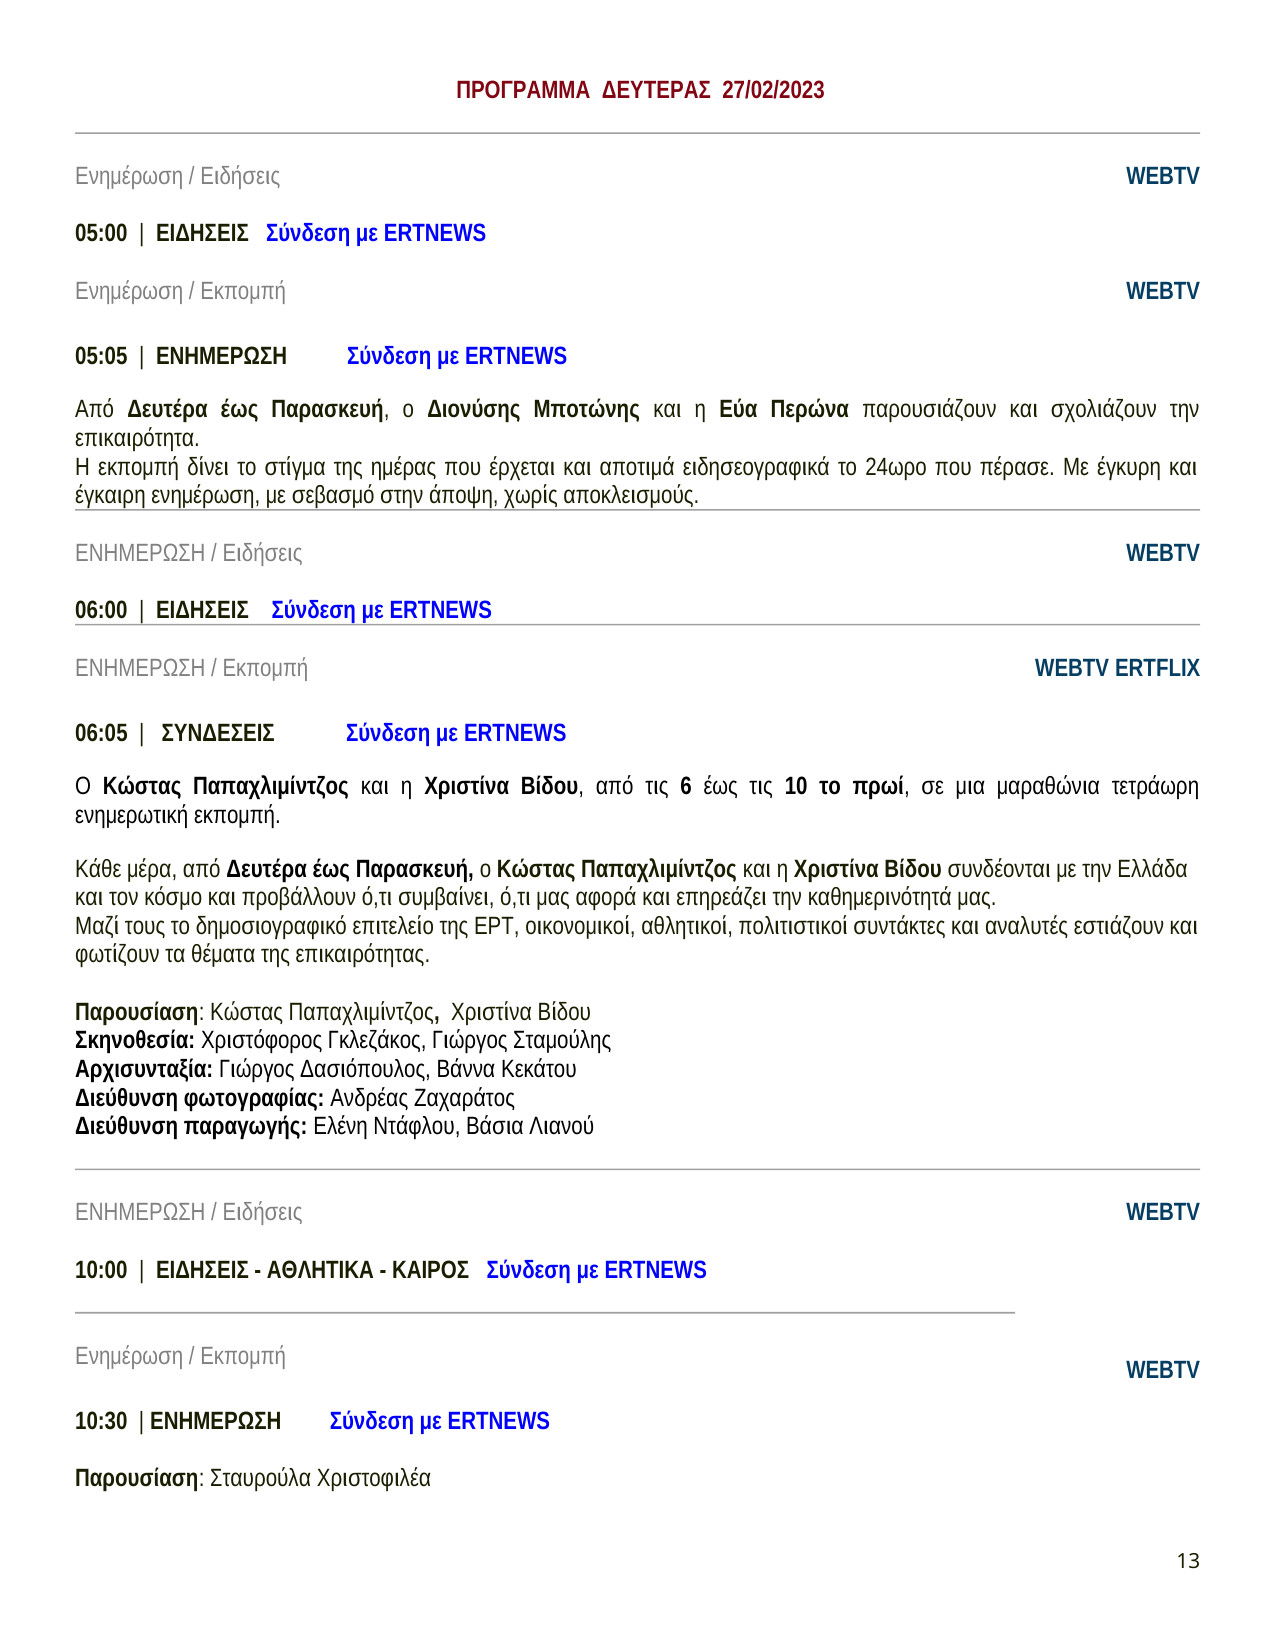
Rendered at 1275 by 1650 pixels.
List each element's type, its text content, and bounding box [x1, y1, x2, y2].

table_header WEBTV ERTFLIX [638, 653, 1200, 681]
table_header Ενημέρωση / Εκπομπή [75, 276, 637, 304]
table_header WEBTV [638, 1341, 1200, 1398]
table_header WEBTV [638, 1198, 1200, 1226]
text Η εκπομπή δίνει το στίγμα της ημέρας που έρχεται και αποτιμά ειδησεογραφικά το 24ωρο που πέρασε. Με έγκυρη και έγκαιρη ενημέρωση, με σεβασμό στην άποψη, χωρίς αποκλεισμούς. [75, 452, 1200, 509]
table_header WEBTV [638, 538, 1200, 566]
table_header WEBTV [638, 276, 1200, 304]
text 10:00 | ΕΙΔΗΣΕΙΣ - ΑΘΛΗΤΙΚΑ - ΚΑΙΡΟΣ Σύνδεση με ERTNEWS [75, 1226, 1200, 1283]
table_header ΕΝΗΜΕΡΩΣΗ / Εκπομπή [75, 653, 637, 681]
text Παρουσίαση: Κώστας Παπαχλιμίντζος, Χριστίνα Βίδου Σκηνοθεσία: Χριστόφορος Γκλεζάκος, Γιώργος Σταμούλης Αρχισυνταξία: Γιώργος Δασιόπουλος, Βάννα Κεκάτου Διεύθυνση φωτογραφίας: Ανδρέας Ζαχαράτος Διεύθυνση παραγωγής: Ελένη Ντάφλου, Βάσια Λιανού [75, 997, 1200, 1140]
text 06:05 | ΣΥΝΔΕΣΕΙΣ Σύνδεση με ERTNEWS [75, 681, 1200, 746]
text ΠΡΟΓΡΑΜΜΑ ΔΕΥΤΕΡΑΣ 27/02/2023 [75, 75, 1200, 104]
text Μαζί τους το δημοσιογραφικό επιτελείο της ΕΡΤ, οικονομικοί, αθλητικοί, πολιτιστικοί συντάκτες και αναλυτές εστιάζουν και φωτίζουν τα θέματα της επικαιρότητας. [75, 911, 1200, 968]
table_header Ενημέρωση / Εκπομπή [75, 1341, 637, 1398]
text Παρουσίαση: Σταυρούλα Χριστοφιλέα [75, 1463, 1200, 1492]
text 05:00 | ΕΙΔΗΣΕΙΣ Σύνδεση με ERTNEWS [75, 190, 1200, 276]
table_header Ενημέρωση / Ειδήσεις [75, 161, 637, 190]
text 05:05 | ΕΝΗΜΕΡΩΣΗ Σύνδεση με ERTNEWS [75, 304, 1200, 369]
table_header WEBTV [638, 161, 1200, 190]
text 06:00 | ΕΙΔΗΣΕΙΣ Σύνδεση με ERTNEWS [75, 566, 1200, 623]
table_header ΕΝΗΜΕΡΩΣΗ / Ειδήσεις [75, 1198, 637, 1226]
text Κάθε μέρα, από Δευτέρα έως Παρασκευή, ο Κώστας Παπαχλιμίντζος και η Χριστίνα Βίδου συνδέονται με την Ελλάδα και τον κόσμο και προβάλλουν ό,τι συμβαίνει, ό,τι μας αφορά και επηρεάζει την καθημερινότητά μας. [75, 853, 1200, 911]
table_header ΕΝΗΜΕΡΩΣΗ / Ειδήσεις [75, 538, 637, 566]
text Ο Κώστας Παπαχλιμίντζος και η Χριστίνα Βίδου, από τις 6 έως τις 10 το πρωί, σε μια μαραθώνια τετράωρη ενημερωτική εκπομπή. [75, 771, 1200, 828]
text 10:30 | ΕΝΗΜΕΡΩΣΗ Σύνδεση με ERTNEWS [75, 1398, 1200, 1434]
text Από Δευτέρα έως Παρασκευή, ο Διονύσης Μποτώνης και η Εύα Περώνα παρουσιάζουν και σχολιάζουν την επικαιρότητα. [75, 394, 1200, 452]
